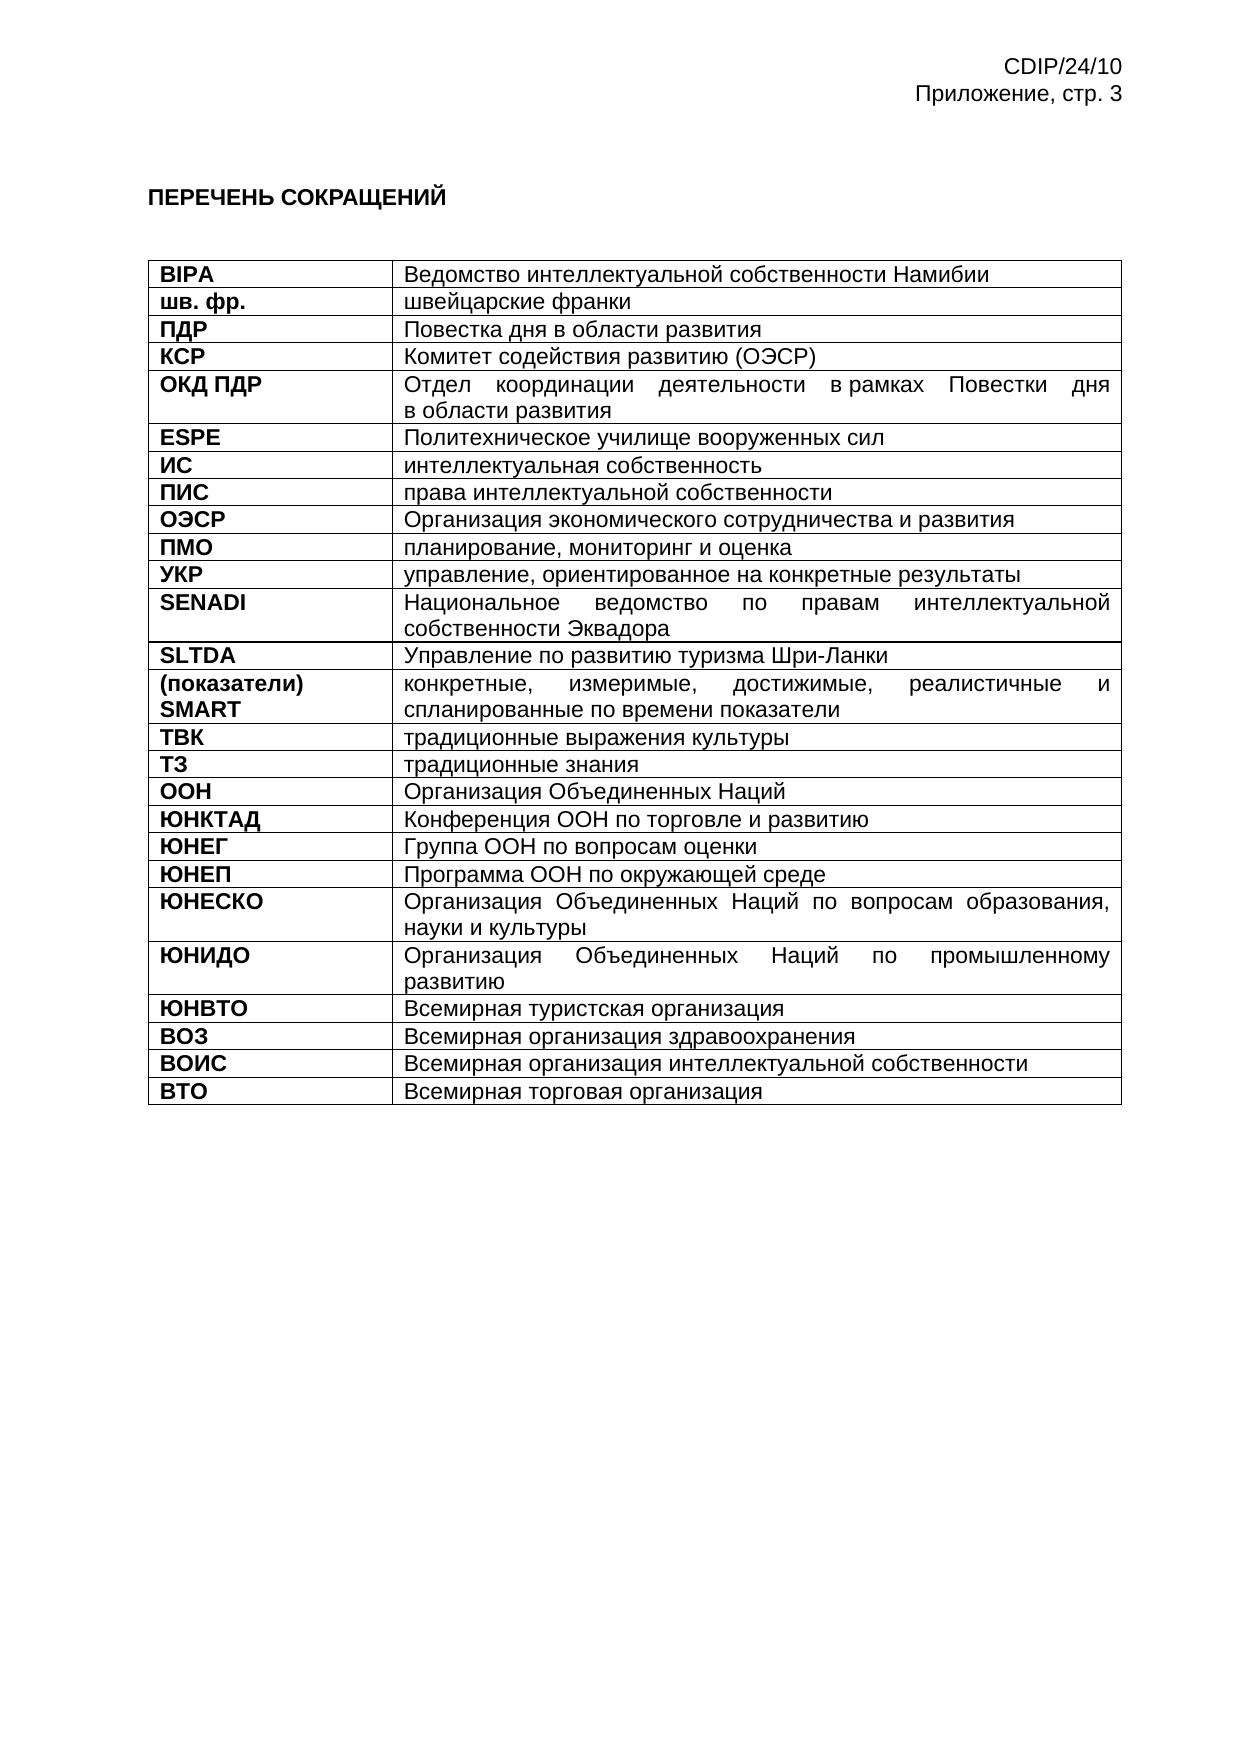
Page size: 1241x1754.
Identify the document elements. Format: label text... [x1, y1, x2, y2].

table_cell SLTDA [149, 643, 392, 669]
table_cell ПИС [149, 479, 392, 505]
table_cell Всемирная организация здравоохранения [393, 1023, 1121, 1049]
table_cell Политехническое училище вооруженных сил [393, 424, 1121, 451]
table_cell ЮНЕСКО [149, 888, 392, 941]
table_cell Национальное ведомство по правам интеллектуальной собственности Эквадора [393, 589, 1121, 641]
table_cell традиционные выражения культуры [393, 724, 1121, 750]
table_cell Программа ООН по окружающей среде [393, 861, 1121, 887]
table_cell (показатели) SMART [149, 670, 392, 722]
table_cell планирование, мониторинг и оценка [393, 534, 1121, 560]
table_cell ESPE [149, 424, 392, 451]
table_header BIPA [149, 261, 392, 287]
table_cell КСР [149, 343, 392, 369]
table_cell ЮНЕП [149, 861, 392, 887]
table_cell ЮНИДО [149, 942, 392, 994]
table_cell традиционные знания [393, 751, 1121, 777]
table_cell ЮНВТО [149, 995, 392, 1022]
table_cell Повестка дня в области развития [393, 316, 1121, 342]
table_cell ПДР [149, 316, 392, 342]
table_cell Управление по развитию туризма Шри-Ланки [393, 643, 1121, 669]
table_cell управление, ориентированное на конкретные результаты [393, 561, 1121, 588]
table_cell ИС [149, 452, 392, 478]
table_cell ЮНКТАД [149, 806, 392, 832]
table_cell ВОИС [149, 1050, 392, 1077]
table_cell ВТО [149, 1078, 392, 1104]
table_cell Конференция ООН по торговле и развитию [393, 806, 1121, 832]
table_cell конкретные, измеримые, достижимые, реалистичные и спланированные по времени показатели [393, 670, 1121, 722]
table_cell ООН [149, 778, 392, 805]
table_header Ведомство интеллектуальной собственности Намибии [393, 261, 1121, 287]
table_cell SENADI [149, 589, 392, 641]
table_cell ПМО [149, 534, 392, 560]
table_cell Организация экономического сотрудничества и развития [393, 506, 1121, 533]
table_cell Организация Объединенных Наций [393, 778, 1121, 805]
table_cell Организация Объединенных Наций по вопросам образования, науки и культуры [393, 888, 1121, 941]
table_cell Комитет содействия развитию (ОЭСР) [393, 343, 1121, 369]
table_cell шв. фр. [149, 288, 392, 315]
table_cell Организация Объединенных Наций по промышленному развитию [393, 942, 1121, 994]
table_cell ТЗ [149, 751, 392, 777]
table_cell УКР [149, 561, 392, 588]
table_cell Всемирная организация интеллектуальной собственности [393, 1050, 1121, 1077]
table_cell ОЭСР [149, 506, 392, 533]
table_cell Группа ООН по вопросам оценки [393, 833, 1121, 859]
table_cell ОКД ПДР [149, 371, 392, 423]
table_cell ЮНЕГ [149, 833, 392, 859]
table_cell интеллектуальная собственность [393, 452, 1121, 478]
table_cell права интеллектуальной собственности [393, 479, 1121, 505]
table_cell ТВК [149, 724, 392, 750]
table_cell Всемирная туристская организация [393, 995, 1121, 1022]
table_cell ВОЗ [149, 1023, 392, 1049]
table_cell Отдел координации деятельности в рамках Повестки дня в области развития [393, 371, 1121, 423]
table_cell швейцарские франки [393, 288, 1121, 315]
subtitle ПЕРЕЧЕНЬ СОКРАЩЕНИЙ [148, 183, 1122, 210]
table_cell Всемирная торговая организация [393, 1078, 1121, 1104]
